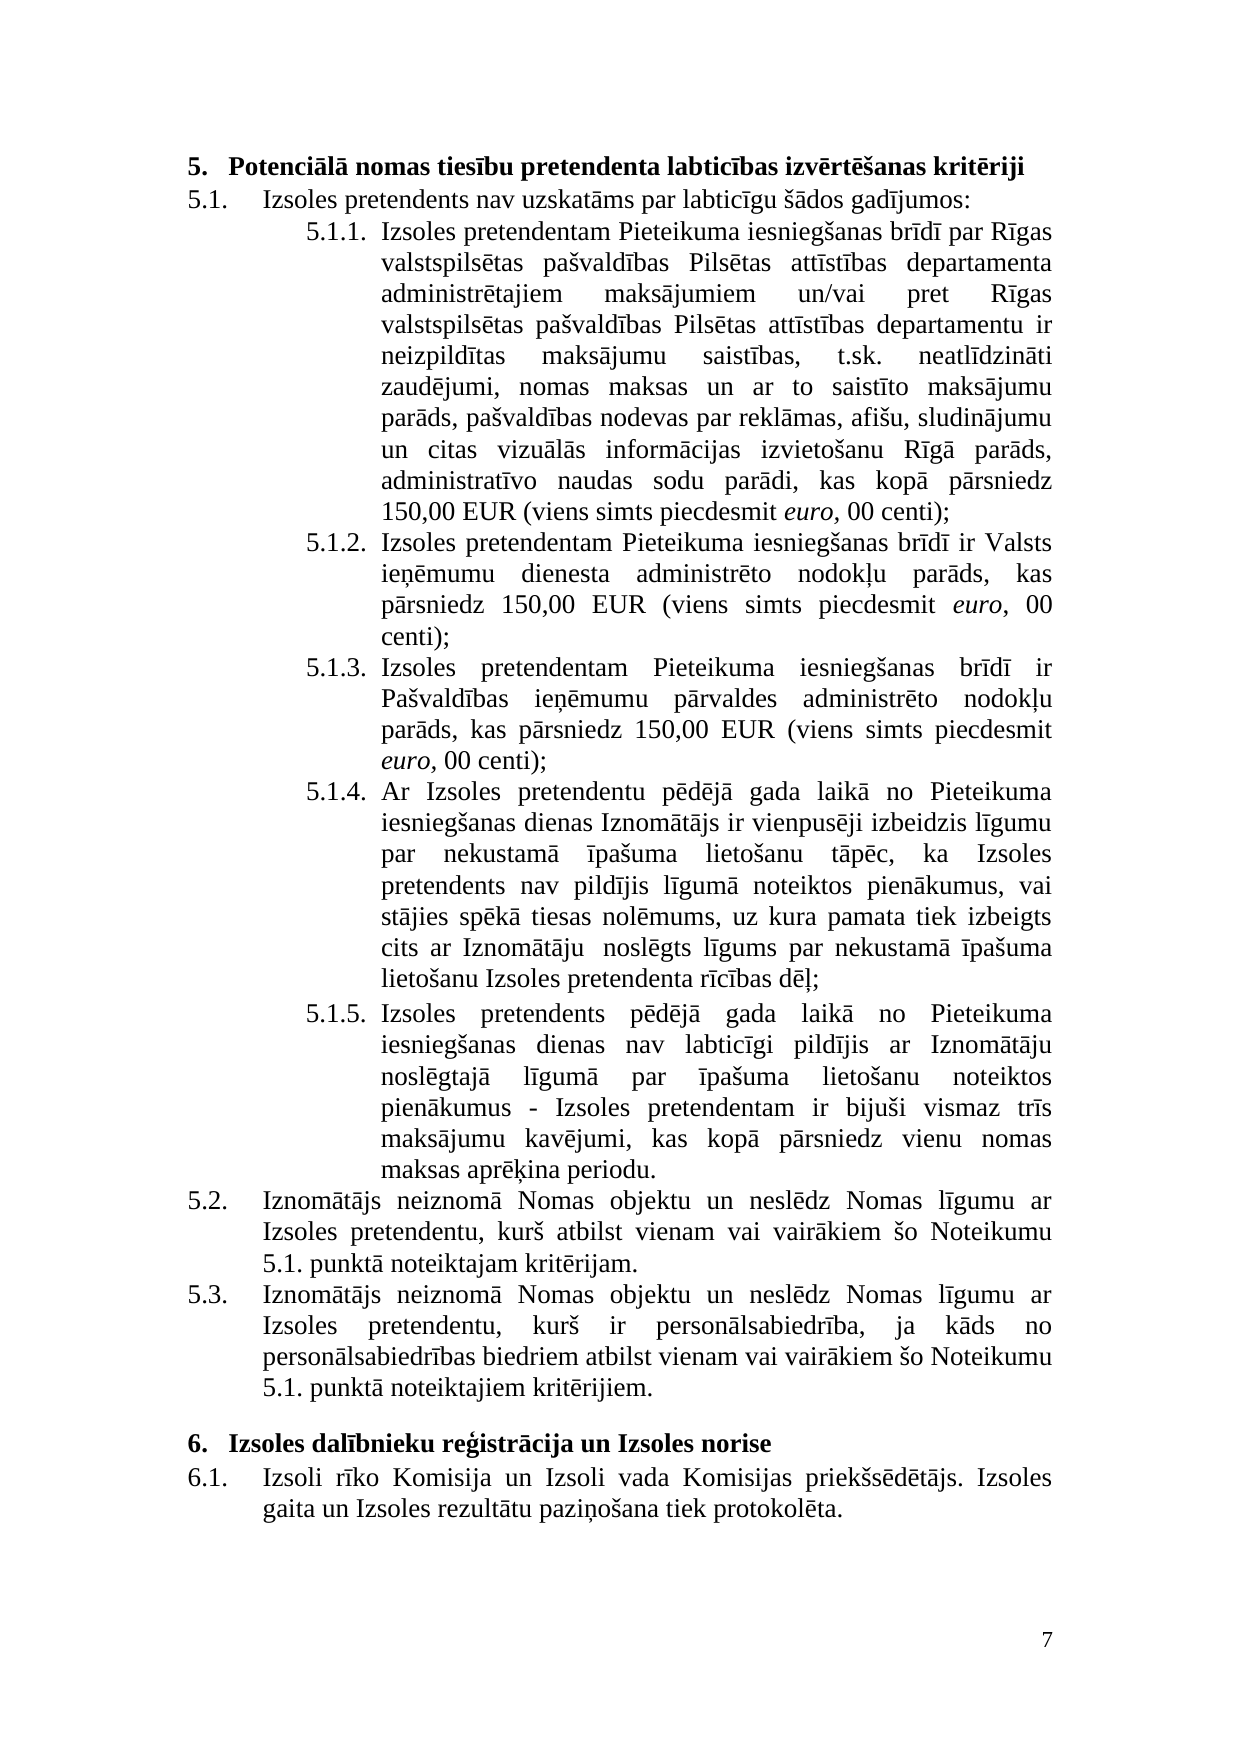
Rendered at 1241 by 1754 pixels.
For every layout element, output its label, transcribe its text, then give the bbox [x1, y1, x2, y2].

list Izsoles pretendentam Pieteikuma iesniegšanas brīdī ir Pašvaldības ieņēmumu pārvaldes administrēto nodokļu parāds, kas pārsniedz 150,00 EUR (viens simts piecdesmit euro, 00 centi); [306, 651, 1053, 775]
list Iznomātājs neiznomā Nomas objektu un neslēdz Nomas līgumu ar Izsoles pretendentu, kurš atbilst vienam vai vairākiem šo Noteikumu 5.1. punktā noteiktajam kritērijam. [187, 1184, 1053, 1278]
subtitle Izsoles dalībnieku reģistrācija un Izsoles norise [187, 1427, 1053, 1458]
list Izsoli rīko Komisija un Izsoli vada Komisijas priekšsēdētājs. Izsoles gaita un Izsoles rezultātu paziņošana tiek protokolēta. [187, 1461, 1053, 1523]
list Izsoles pretendentam Pieteikuma iesniegšanas brīdī par Rīgas valstspilsētas pašvaldības Pilsētas attīstības departamenta administrētajiem maksājumiem un/vai pret Rīgas valstspilsētas pašvaldības Pilsētas attīstības departamentu ir neizpildītas maksājumu saistības, t.sk. neatlīdzināti zaudējumi, nomas maksas un ar to saistīto maksājumu parāds, pašvaldības nodevas par reklāmas, afišu, sludinājumu un citas vizuālās informācijas izvietošanu Rīgā parāds, administratīvo naudas sodu parādi, kas kopā pārsniedz 150,00 EUR (viens simts piecdesmit euro, 00 centi); [306, 215, 1053, 526]
list Izsoles pretendents nav uzskatāms par labticīgu šādos gadījumos: [187, 183, 1056, 215]
list Iznomātājs neiznomā Nomas objektu un neslēdz Nomas līgumu ar Izsoles pretendentu, kurš ir personālsabiedrība, ja kāds no personālsabiedrības biedriem atbilst vienam vai vairākiem šo Noteikumu 5.1. punktā noteiktajiem kritērijiem. [187, 1278, 1053, 1402]
list Izsoles pretendentam Pieteikuma iesniegšanas brīdī ir Valsts ieņēmumu dienesta administrēto nodokļu parāds, kas pārsniedz 150,00 EUR (viens simts piecdesmit euro, 00 centi); [306, 526, 1053, 651]
list Ar Izsoles pretendentu pēdējā gada laikā no Pieteikuma iesniegšanas dienas Iznomātājs ir vienpusēji izbeidzis līgumu par nekustamā īpašuma lietošanu tāpēc, ka Izsoles pretendents nav pildījis līgumā noteiktos pienākumus, vai stājies spēkā tiesas nolēmums, uz kura pamata tiek izbeigts cits ar Iznomātāju noslēgts līgums par nekustamā īpašuma lietošanu Izsoles pretendenta rīcības dēļ; [306, 775, 1053, 993]
subtitle Izsoles pretendents pēdējā gada laikā no Pieteikuma iesniegšanas dienas nav labticīgi pildījis ar Iznomātāju noslēgtajā līgumā par īpašuma lietošanu noteiktos pienākumus - Izsoles pretendentam ir bijuši vismaz trīs maksājumu kavējumi, kas kopā pārsniedz vienu nomas maksas aprēķina periodu. [306, 997, 1053, 1184]
subtitle Potenciālā nomas tiesību pretendenta labticības izvērtēšanas kritēriji [187, 150, 1053, 181]
